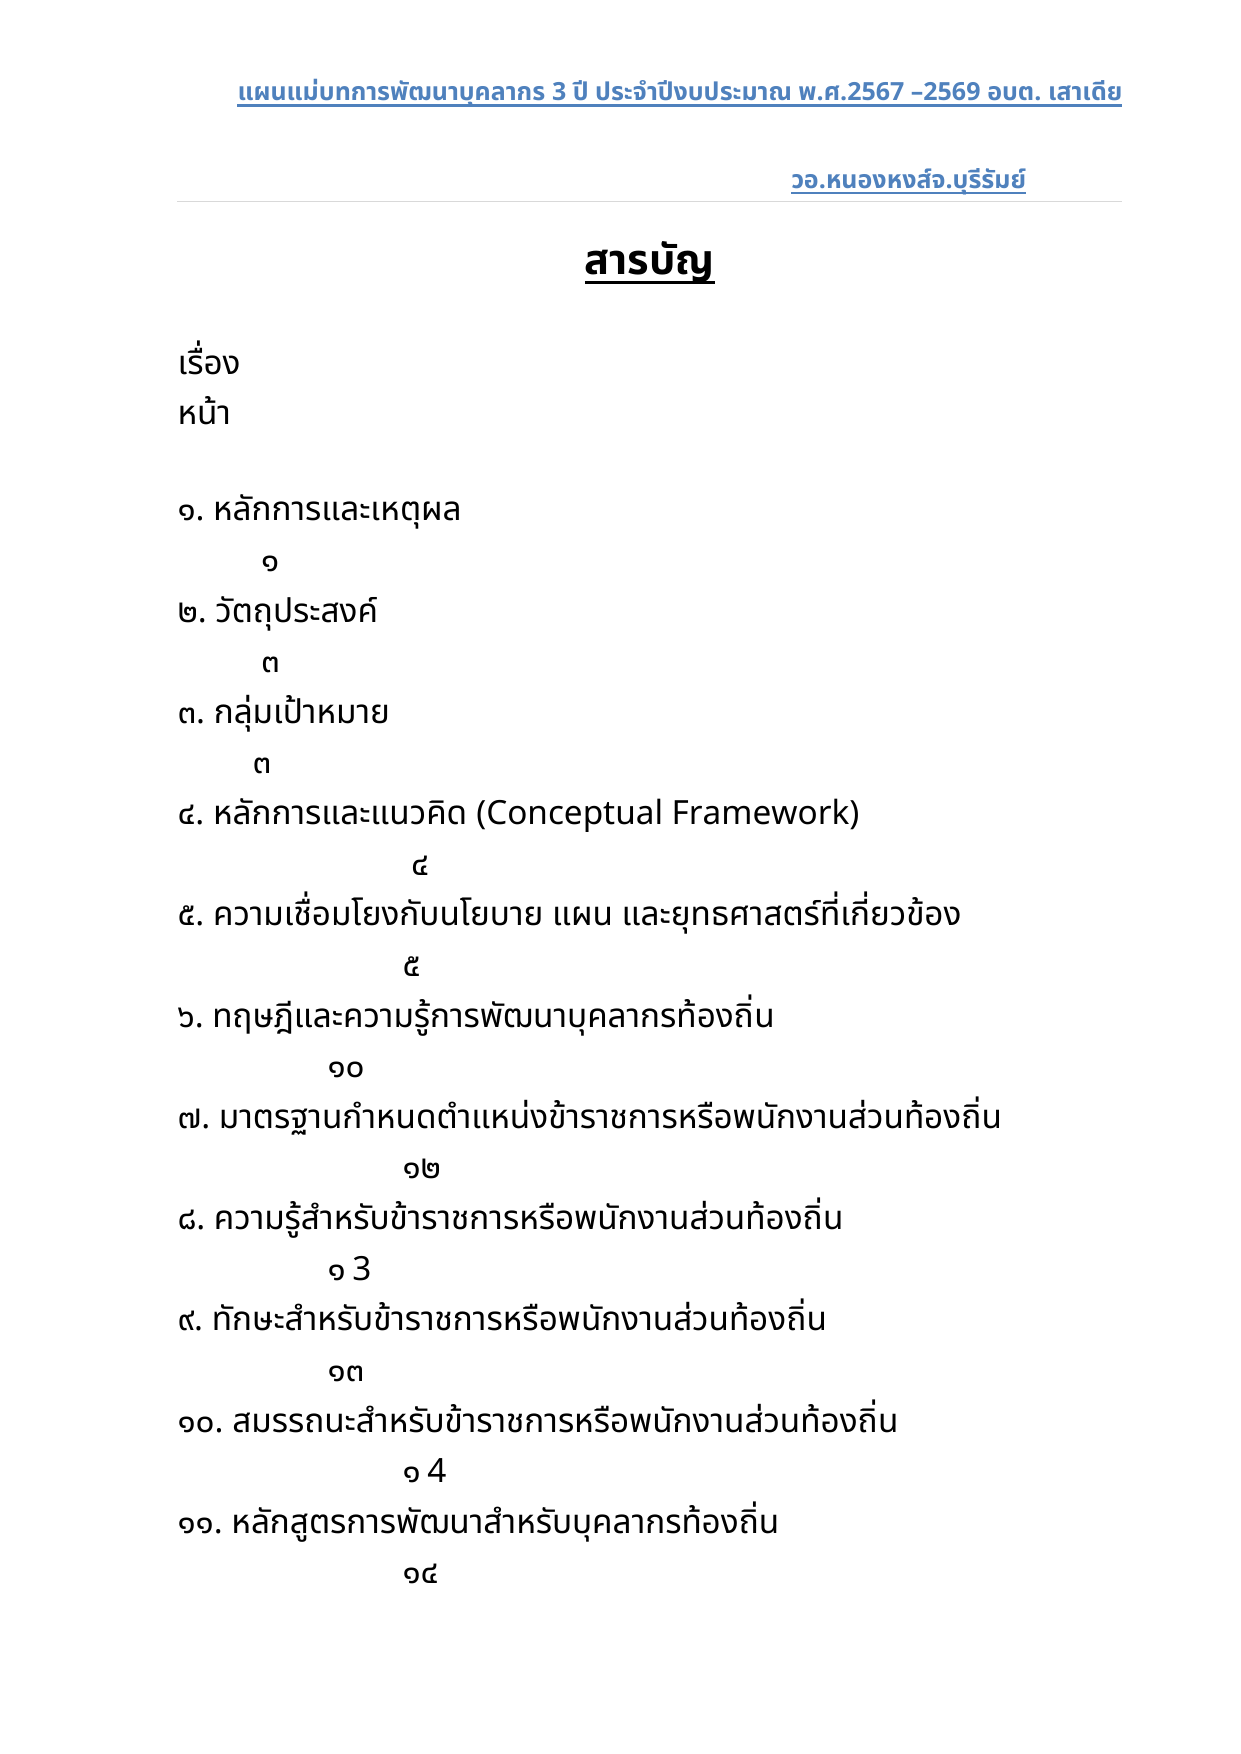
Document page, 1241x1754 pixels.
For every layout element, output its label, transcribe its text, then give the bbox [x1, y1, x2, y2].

text ๘. ความรู้สำหรับข้าราชการหรือพนักงานส่วนท้องถิ่น ๑3 [177, 1194, 1122, 1295]
text ๑. หลักการและเหตุผล ๑ [177, 485, 1122, 586]
text เรื่อง หน้า [177, 339, 1122, 440]
text ๑๐. สมรรถนะสำหรับข้าราชการหรือพนักงานส่วนท้องถิ่น ๑4 [177, 1396, 1122, 1498]
text สารบัญ [177, 231, 1122, 293]
text ๒. วัตถุประสงค์ ๓ [177, 586, 1122, 688]
text ๓. กลุ่มเป้าหมาย ๓ [177, 688, 1122, 789]
text ๖. ทฤษฎีและความรู้การพัฒนาบุคลากรท้องถิ่น ๑๐ [177, 991, 1122, 1093]
text ๕. ความเชื่อมโยงกับนโยบาย แผน และยุทธศาสตร์ที่เกี่ยวข้อง ๕ [177, 890, 1122, 991]
text ๔. หลักการและแนวคิด (Conceptual Framework) ๔ [177, 789, 1122, 890]
text ๙. ทักษะสำหรับข้าราชการหรือพนักงานส่วนท้องถิ่น ๑๓ [177, 1295, 1122, 1396]
text ๗. มาตรฐานกำหนดตำแหน่งข้าราชการหรือพนักงานส่วนท้องถิ่น ๑๒ [177, 1093, 1122, 1194]
text ๑๑. หลักสูตรการพัฒนาสำหรับบุคลากรท้องถิ่น ๑๔ [177, 1498, 1122, 1599]
